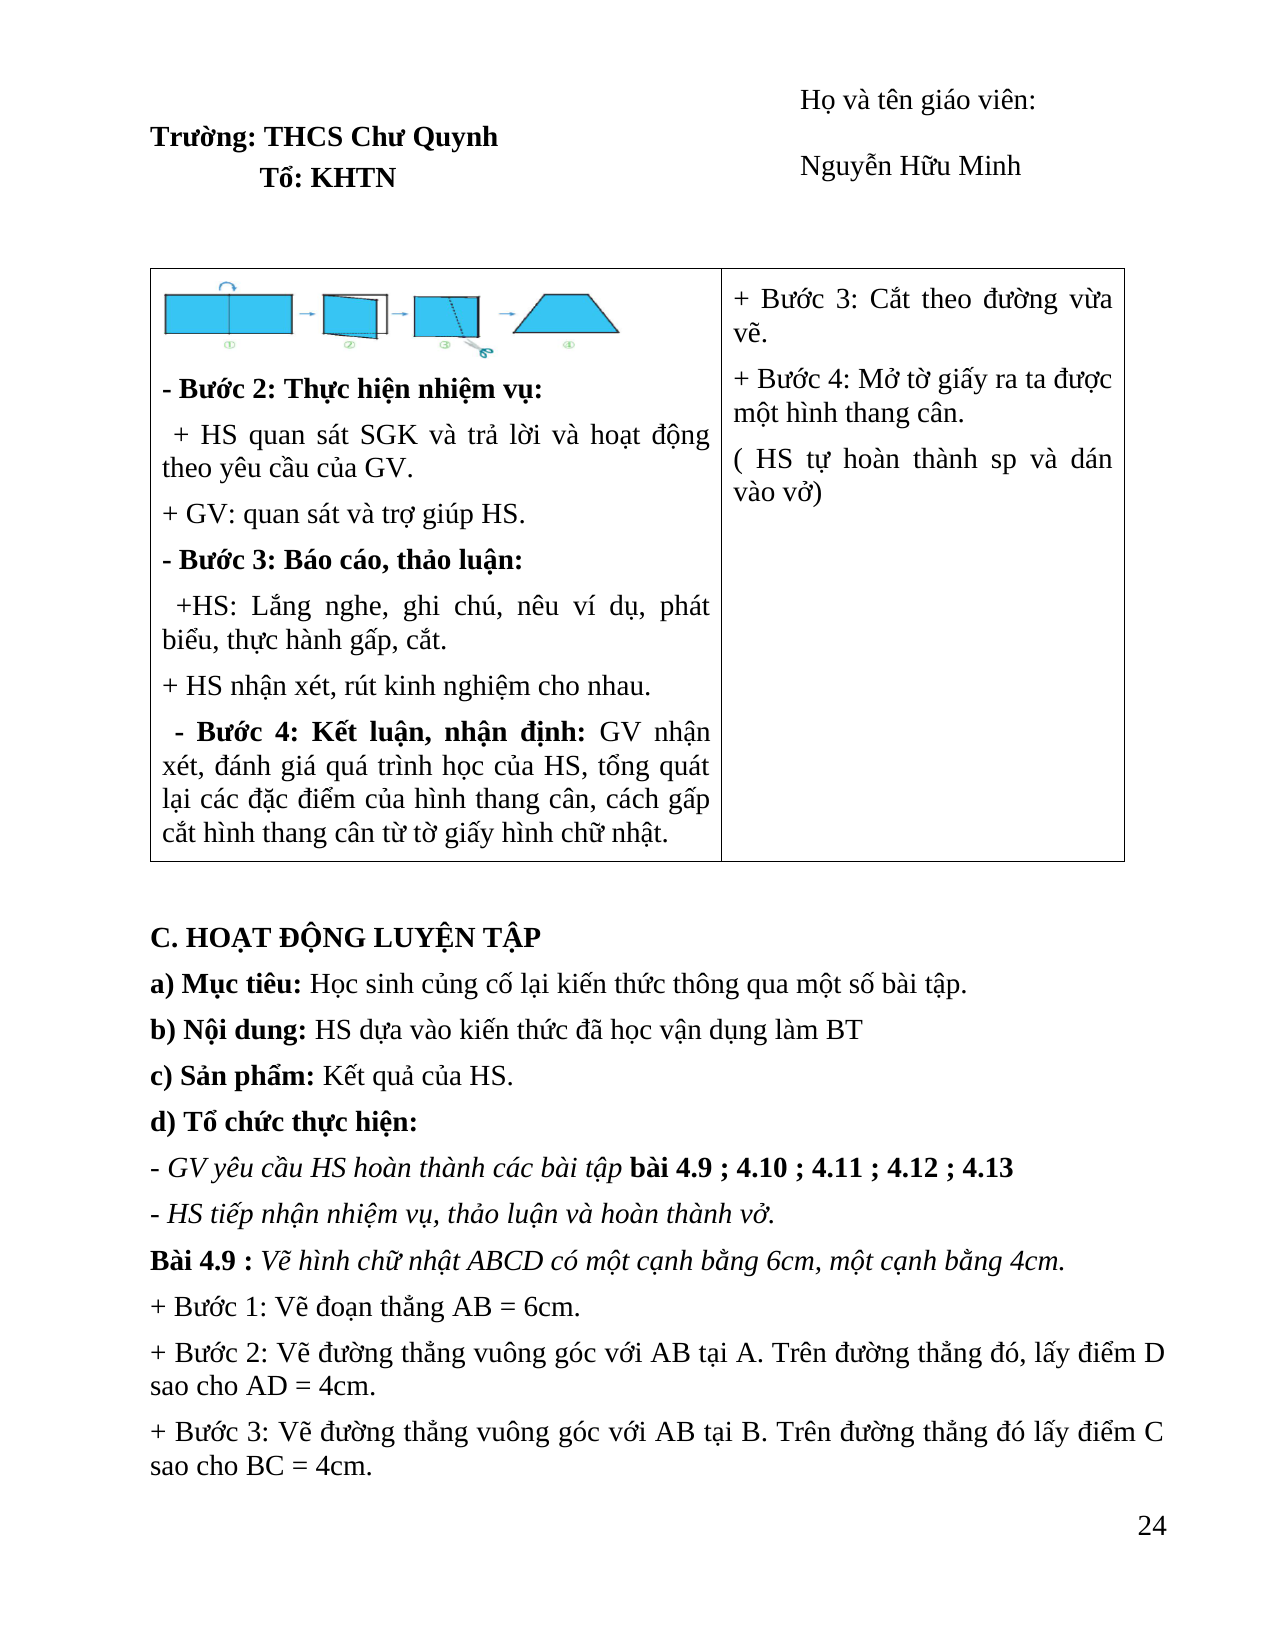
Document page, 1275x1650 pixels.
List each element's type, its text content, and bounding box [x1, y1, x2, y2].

text + Bước 2: Vẽ đường thẳng vuông góc với AB tại A. Trên đường thẳng đó, lấy điểm D sao cho AD = 4cm. [150, 1335, 1167, 1402]
text c) Sản phẩm: Kết quả của HS. [150, 1058, 1167, 1092]
text - GV yêu cầu HS hoàn thành các bài tập bài 4.9 ; 4.10 ; 4.11 ; 4.12 ; 4.13 [150, 1151, 1167, 1184]
text C. HOẠT ĐỘNG LUYỆN TẬP [150, 920, 1167, 954]
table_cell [722, 269, 1124, 861]
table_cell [151, 269, 721, 861]
text - HS tiếp nhận nhiệm vụ, thảo luận và hoàn thành vở. [150, 1197, 1167, 1230]
text + Bước 3: Vẽ đường thẳng vuông góc với AB tại B. Trên đường thẳng đó lấy điểm C sao cho BC = 4cm. [150, 1414, 1167, 1481]
text d) Tổ chức thực hiện: [150, 1104, 1167, 1138]
text Bài 4.9 : Vẽ hình chữ nhật ABCD có một cạnh bằng 6cm, một cạnh bằng 4cm. [150, 1243, 1167, 1276]
text b) Nội dung: HS dựa vào kiến thức đã học vận dụng làm BT [150, 1012, 1167, 1046]
text + Bước 1: Vẽ đoạn thẳng AB = 6cm. [150, 1289, 1167, 1322]
picture [161, 281, 623, 359]
text a) Mục tiêu: Học sinh củng cố lại kiến thức thông qua một số bài tập. [150, 966, 1167, 1000]
